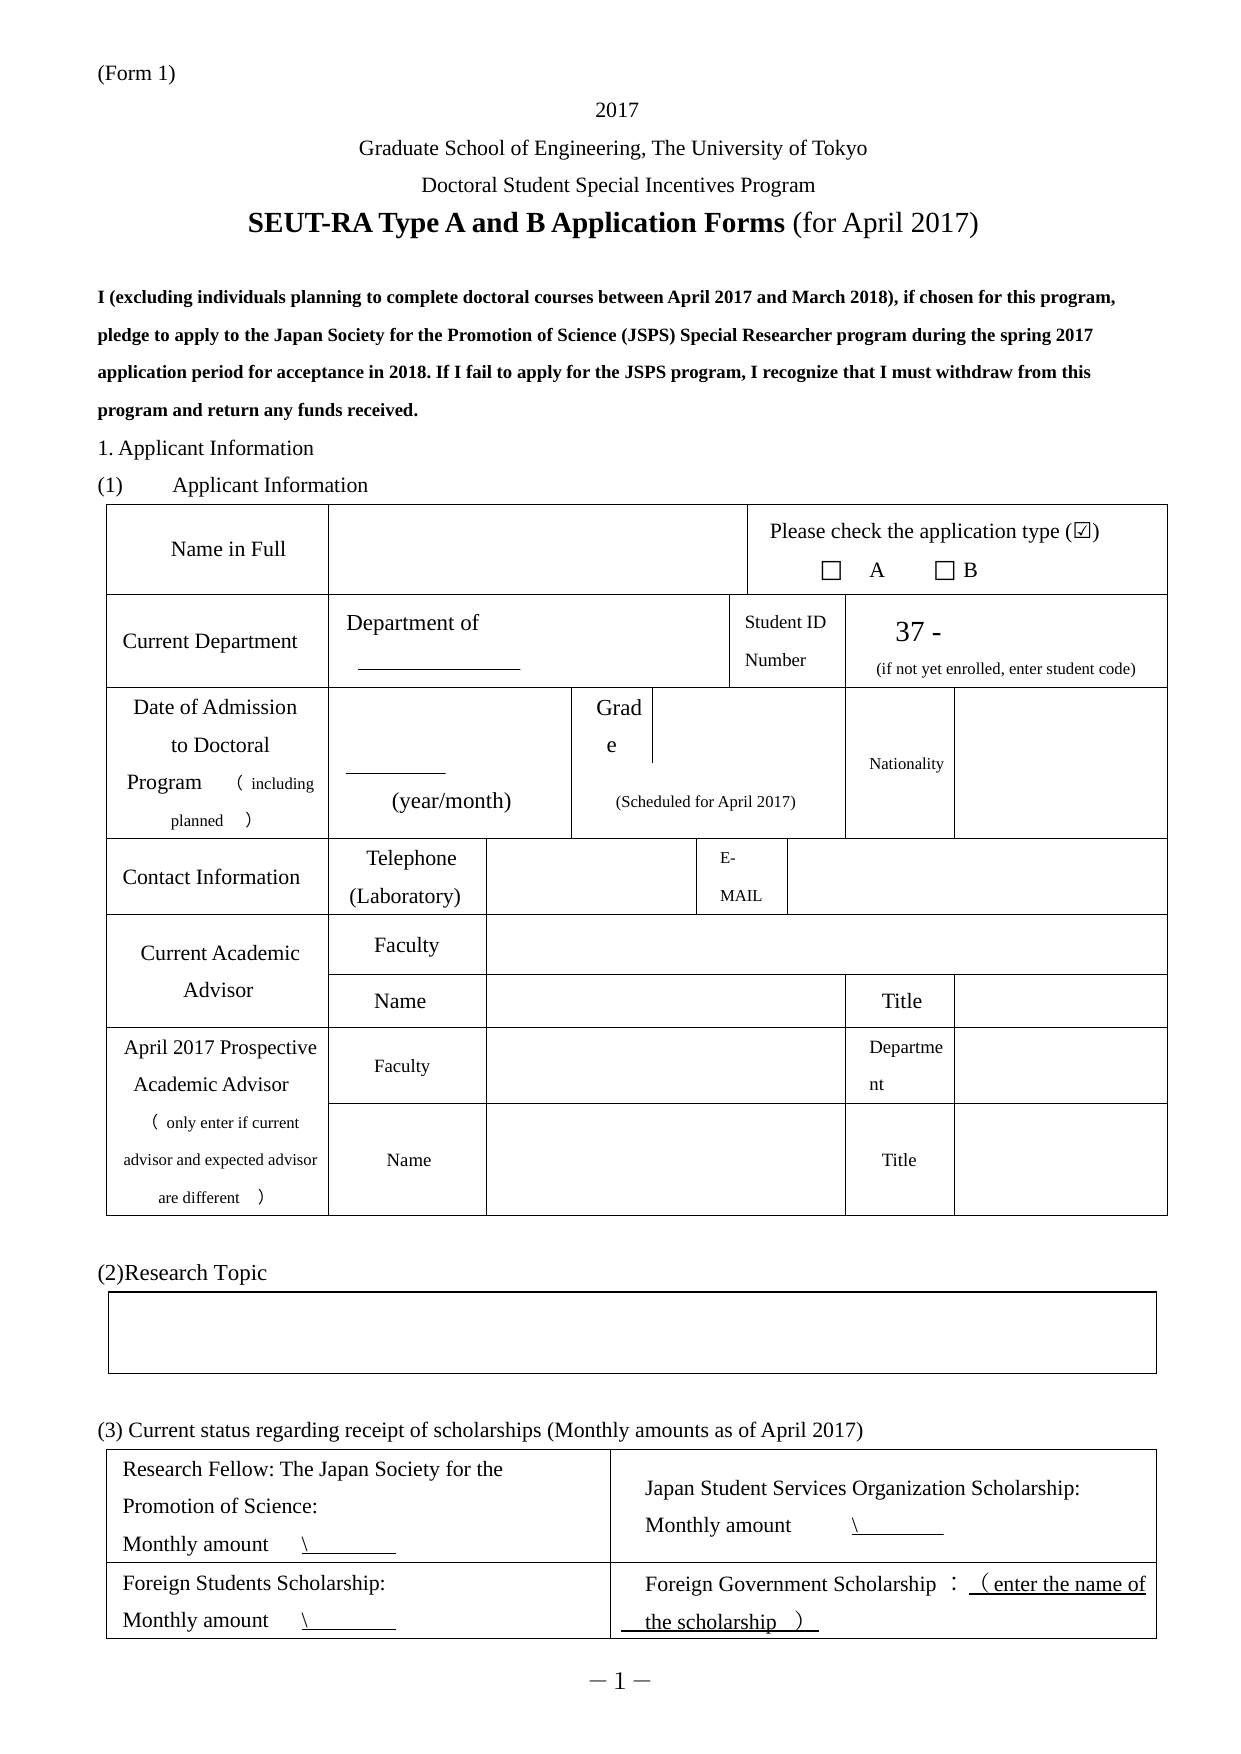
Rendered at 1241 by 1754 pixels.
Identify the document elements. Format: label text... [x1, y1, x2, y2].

table_cell [487, 1028, 845, 1103]
text Doctoral Student Special Incentives Program [97, 166, 1143, 203]
table_cell Nationality [846, 688, 954, 838]
table_cell [955, 1028, 1167, 1103]
text (2)Research Topic [97, 1254, 1143, 1291]
table_header Please check the application type (☑) A □ B [748, 505, 1167, 594]
table_cell [955, 1104, 1167, 1215]
table_cell Title [846, 1104, 954, 1215]
table_cell Current Department [107, 595, 328, 687]
table_cell E-MAIL [697, 839, 787, 914]
table_cell Contact Information [107, 839, 328, 914]
table_cell [487, 839, 696, 914]
text Graduate School of Engineering, The University of Tokyo [97, 128, 1143, 166]
text 2017 [97, 91, 1143, 128]
table_cell (year/month) [329, 688, 571, 838]
table_cell Date of Admission to Doctoral Program（including planned） [107, 688, 328, 838]
table_cell [487, 1104, 845, 1215]
text 1. Applicant Information [97, 428, 1145, 466]
table_header Student Services Organization Scholarship: Monthly amount \ [611, 1450, 1156, 1562]
table_cell Department of [329, 595, 729, 687]
table_cell Title [846, 975, 954, 1027]
text (3) Current status regarding receipt of scholarships (Monthly amounts as of April 2017) [97, 1411, 1143, 1449]
text SEUT-RA Type A and B Application Forms (for April 2017) [97, 203, 1145, 241]
table_cell Foreign Students Scholarship: Monthly amount \ [107, 1563, 610, 1638]
table_cell [653, 688, 845, 763]
table_cell Name [329, 975, 486, 1027]
text (Form 1) [97, 53, 1143, 91]
table_cell Student ID Number [730, 595, 845, 687]
table_header Research Fellow: The Japan Society for the Promotion of Science: Monthly amount \ [107, 1450, 610, 1562]
table_cell Telephone (Laboratory) [329, 839, 486, 914]
table_cell Grade [572, 688, 652, 763]
table_cell [955, 688, 1167, 838]
table_cell Faculty [329, 1028, 486, 1103]
text I (excluding individuals planning to complete doctoral courses between April 2017 and March 2018), if chosen for this program, pledge to apply to the Japan Society for the Promotion of Science (JSPS) Special Researcher program during the spring 2017 application period for acceptance in 2018. If I fail to apply for the JSPS program, I recognize that I must withdraw from this program and return any funds received. [97, 278, 1145, 428]
table_cell April 2017 Prospective Academic Advisor （only enter if current advisor and expected advisor are different） [107, 1028, 328, 1215]
table_header [109, 1293, 1156, 1373]
table_cell [487, 915, 1167, 974]
table_cell Name [329, 1104, 486, 1215]
table_header [329, 505, 747, 594]
table_cell 37 - (if not yet enrolled, enter student code) [846, 595, 1167, 687]
text (1) Applicant Information [97, 466, 1145, 503]
table_cell (Scheduled for April 2017) [572, 763, 845, 838]
table_cell Faculty [329, 915, 486, 974]
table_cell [611, 1563, 1156, 1638]
table_cell [788, 839, 1167, 914]
table_cell Current Academic Advisor [107, 915, 328, 1027]
table_cell Department [846, 1028, 954, 1103]
table_header Name in Full [107, 505, 328, 594]
table_cell [955, 975, 1167, 1027]
table_cell [487, 975, 845, 1027]
